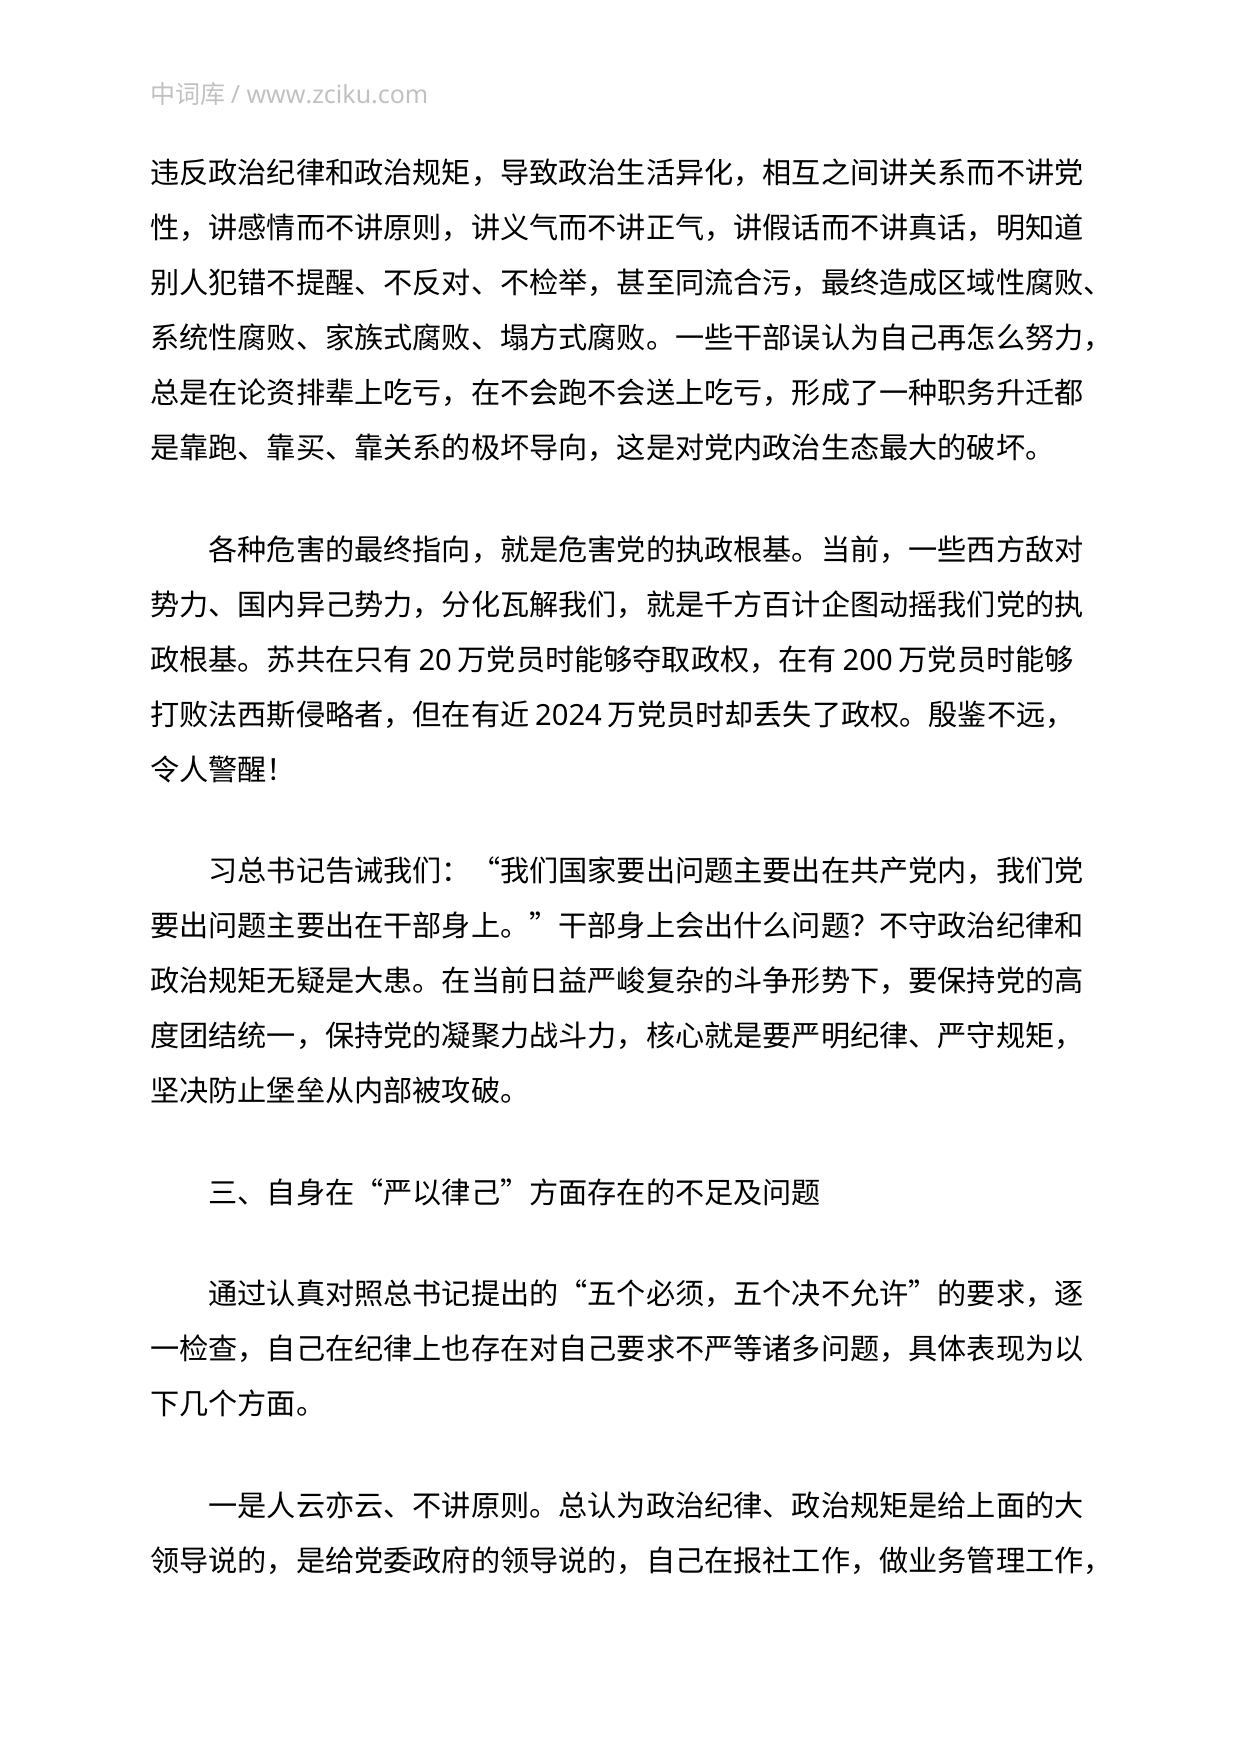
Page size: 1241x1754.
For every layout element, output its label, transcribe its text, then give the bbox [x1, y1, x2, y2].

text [150, 1482, 1090, 1580]
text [150, 150, 1090, 467]
text 习总书记告诫我们：“我们国家要出问题主要出在共产党内，我们党要出问题主要出在干部身上。”干部身上会出什么问题？不守政治纪律和政治规矩无疑是大患。在当前日益严峻复杂的斗争形势下，要保持党的高度团结统一，保持党的凝聚力战斗力，核心就是要严明纪律、严守规矩，坚决防止堡垒从内部被攻破。 [150, 848, 1090, 1110]
text 各种危害的最终指向，就是危害党的执政根基。当前，一些西方敌对势力、国内异己势力，分化瓦解我们，就是千方百计企图动摇我们党的执政根基。苏共在只有20万党员时能够夺取政权，在有200万党员时能够打败法西斯侵略者，但在有近2024万党员时却丢失了政权。殷鉴不远，令人警醒！ [150, 526, 1090, 788]
text 三、自身在“严以律己”方面存在的不足及问题 [150, 1169, 1090, 1211]
text 通过认真对照总书记提出的“五个必须，五个决不允许”的要求，逐一检查，自己在纪律上也存在对自己要求不严等诸多问题，具体表现为以下几个方面。 [150, 1271, 1090, 1423]
